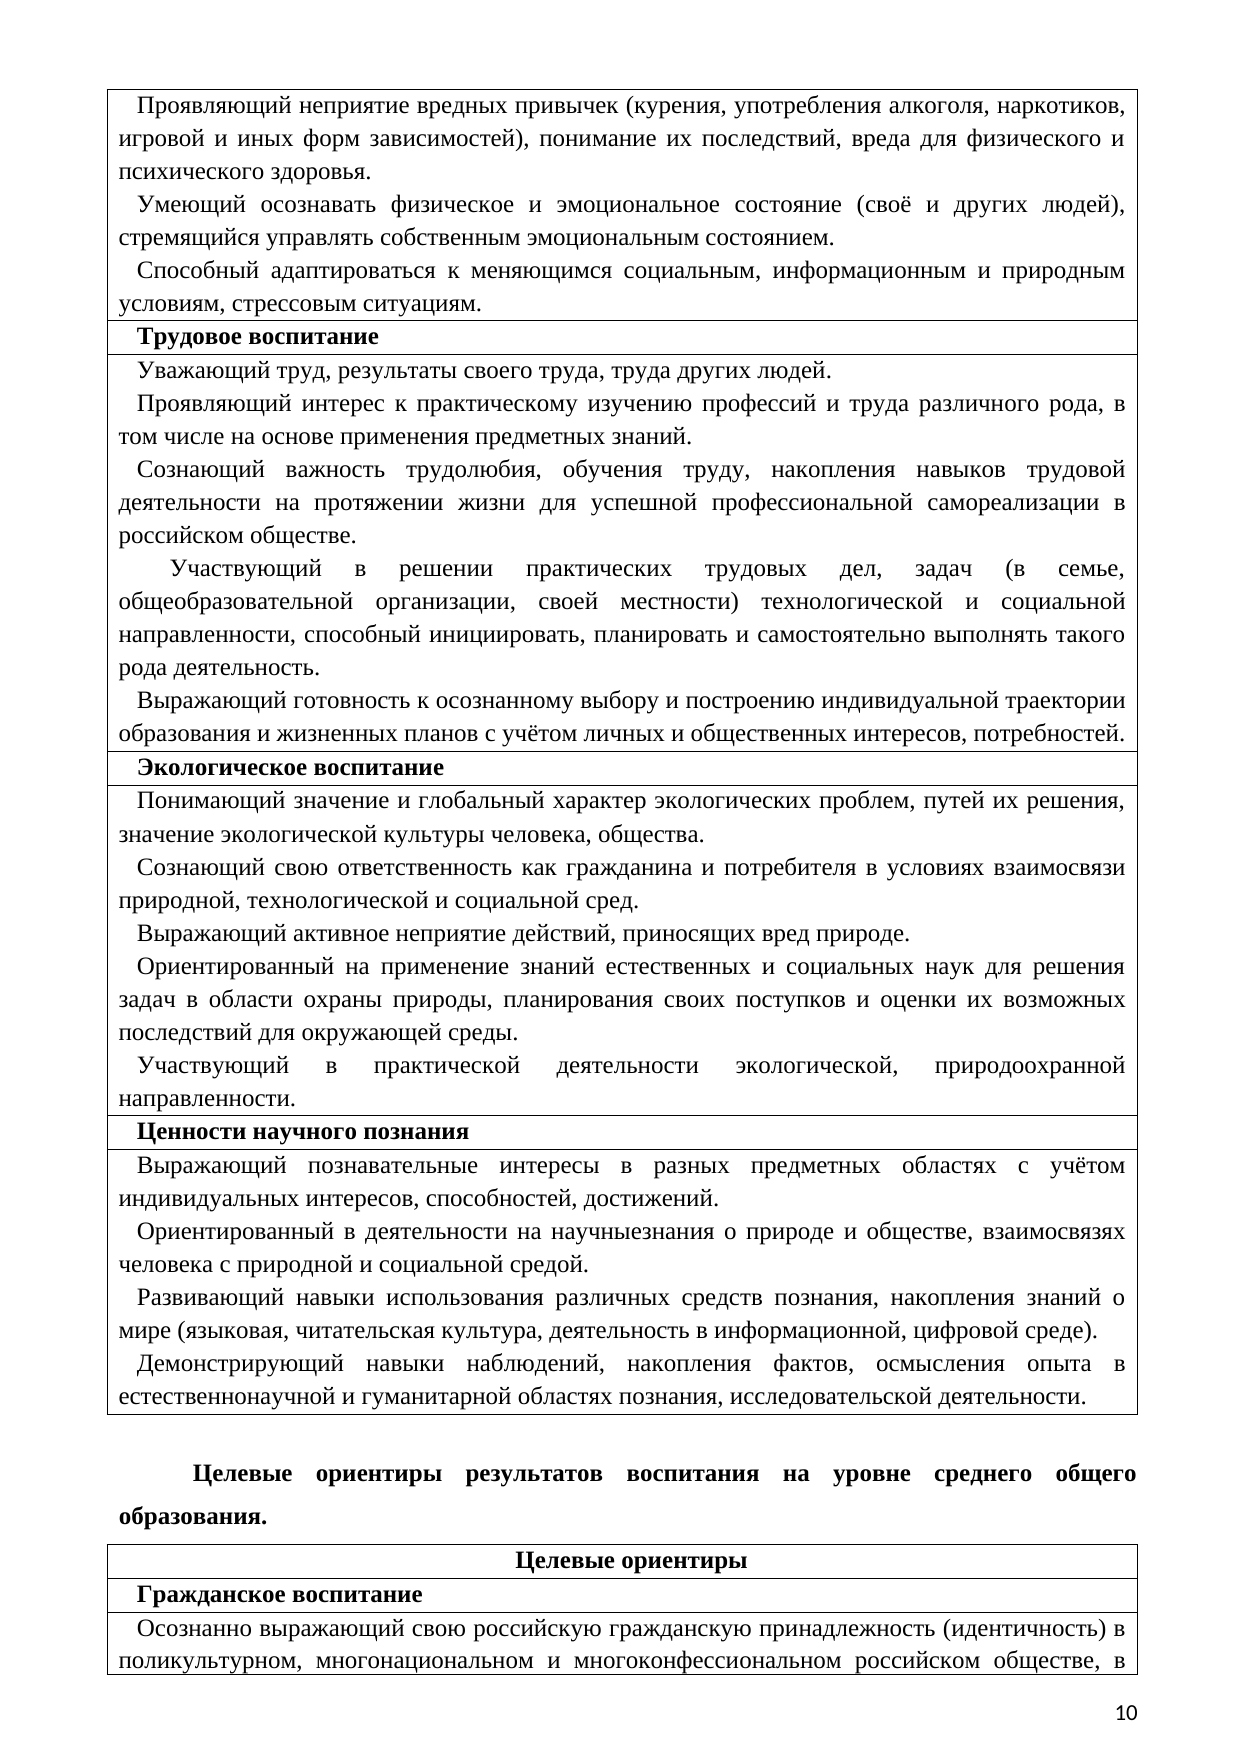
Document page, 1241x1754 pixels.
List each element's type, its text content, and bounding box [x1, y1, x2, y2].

table_cell Трудовое воспитание [108, 321, 1137, 354]
table_cell Ценности научного познания [108, 1116, 1137, 1149]
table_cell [108, 1613, 1137, 1674]
text Целевые ориентиры результатов воспитания на уровне среднего общего образования. [119, 1458, 1137, 1530]
table_header Целевые ориентиры [108, 1545, 1137, 1578]
table_cell Выражающий познавательные интересы в разных предметных областях с учётом индивидуальных интересов, способностей, достижений. Ориентированный в деятельности на научныезнания о природе и обществе, взаимосвязях человека с природной и социальной средой. Развивающий навыки использования различных средств познания, накопления знаний о мире (языковая, читательская культура, деятельность в информационной, цифровой среде). Демонстрирующий навыки наблюдений, накопления фактов, осмысления опыта в естественнонаучной и гуманитарной областях познания, исследовательской деятельности. [108, 1150, 1137, 1414]
table_cell Гражданское воспитание [108, 1579, 1137, 1612]
table_cell Уважающий труд, результаты своего труда, труда других людей. Проявляющий интерес к практическому изучению профессий и труда различного рода, в том числе на основе применения предметных знаний. Сознающий важность трудолюбия, обучения труду, накопления навыков трудовой деятельности на протяжении жизни для успешной профессиональной самореализации в российском обществе. Участвующий в решении практических трудовых дел, задач (в семье, общеобразовательной организации, своей местности) технологической и социальной направленности, способный инициировать, планировать и самостоятельно выполнять такого рода деятельность. Выражающий готовность к осознанному выбору и построению индивидуальной траектории образования и жизненных планов с учётом личных и общественных интересов, потребностей. [108, 355, 1137, 751]
table_cell Экологическое воспитание [108, 752, 1137, 784]
table_cell Понимающий значение и глобальный характер экологических проблем, путей их решения, значение экологической культуры человека, общества. Сознающий свою ответственность как гражданина и потребителя в условиях взаимосвязи природной, технологической и социальной сред. Выражающий активное неприятие действий, приносящих вред природе. Ориентированный на применение знаний естественных и социальных наук для решения задач в области охраны природы, планирования своих поступков и оценки их возможных последствий для окружающей среды. Участвующий в практической деятельности экологической, природоохранной направленности. [108, 786, 1137, 1115]
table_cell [108, 90, 1137, 320]
